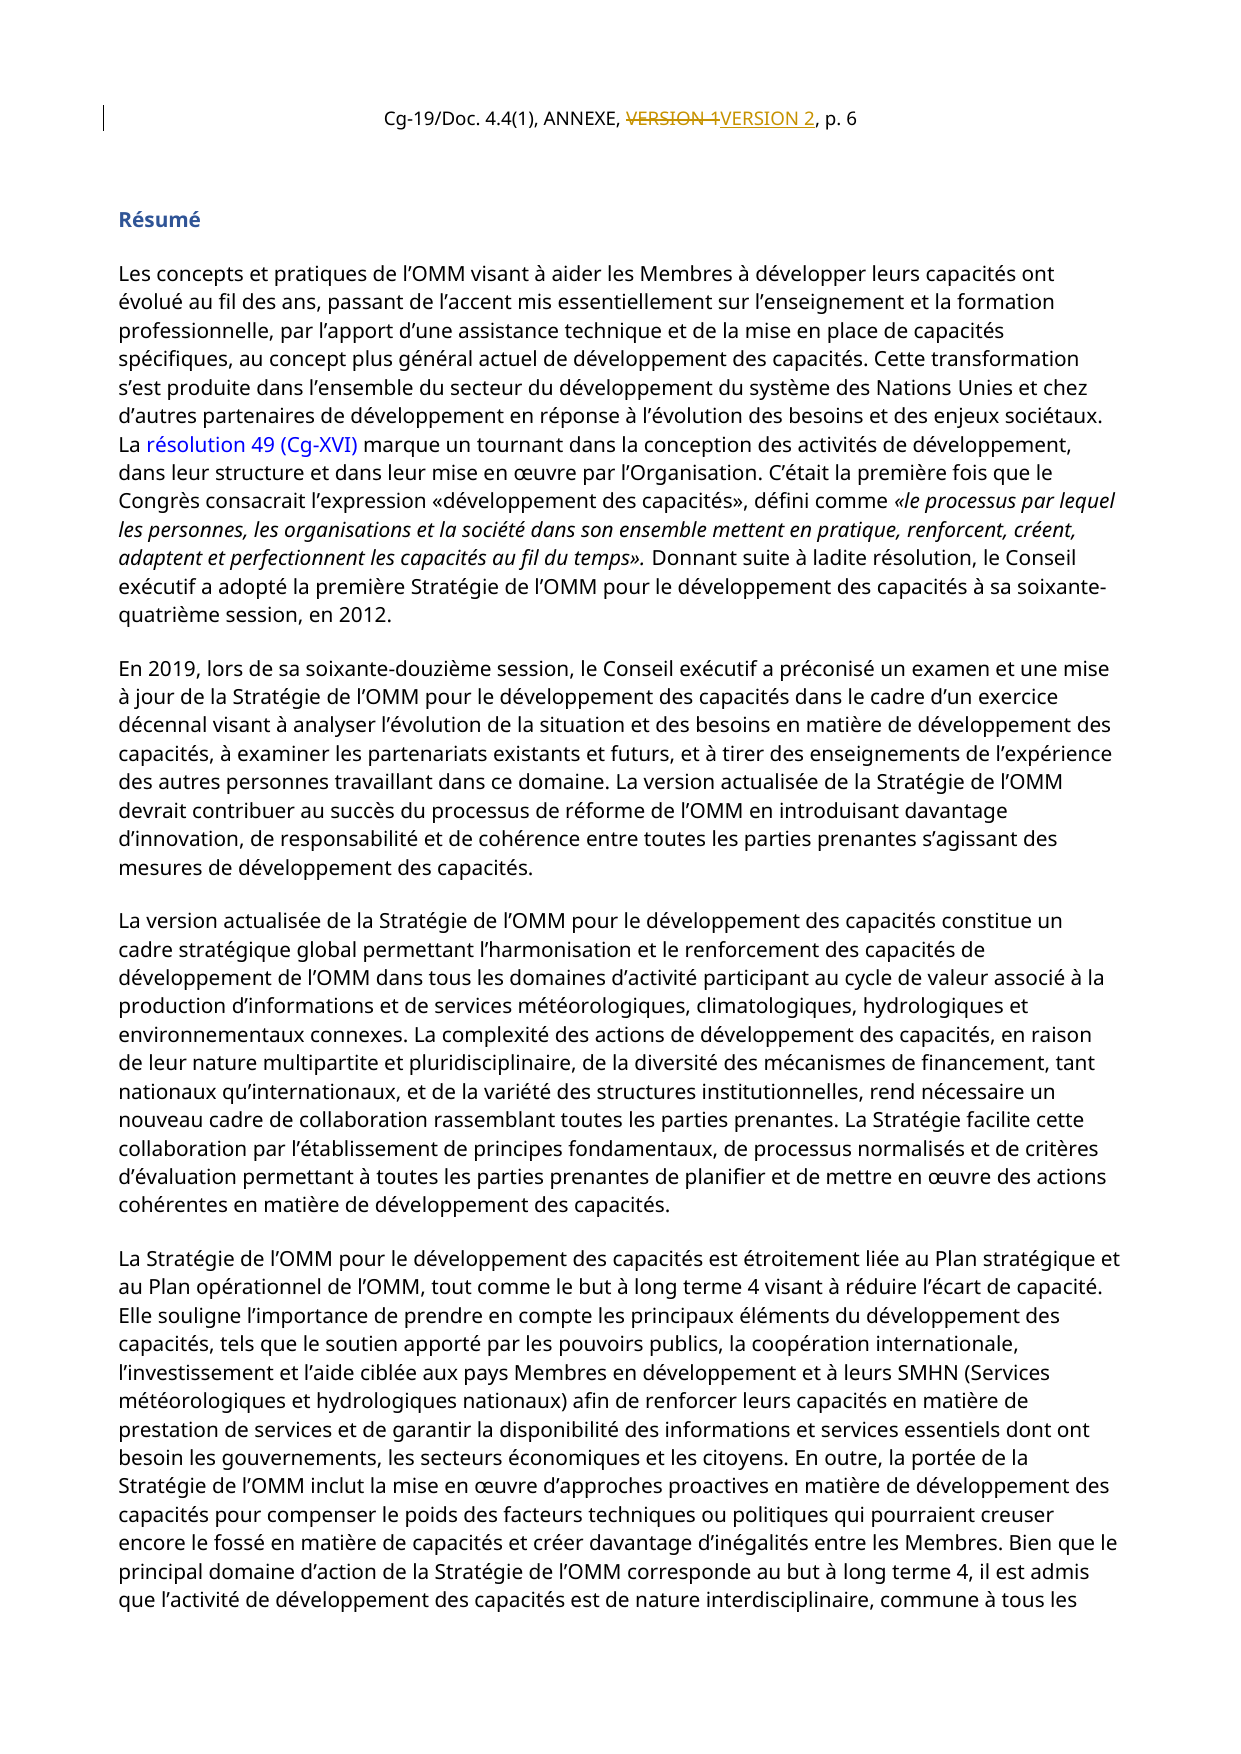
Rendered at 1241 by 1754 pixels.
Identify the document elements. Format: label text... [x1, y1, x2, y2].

text Les concepts et pratiques de l’OMM visant à aider les Membres à développer leurs capacités ont évolué au fil des ans, passant de l’accent mis essentiellement sur l’enseignement et la formation professionnelle, par l’apport d’une assistance technique et de la mise en place de capacités spécifiques, au concept plus général actuel de développement des capacités. Cette transformation s’est produite dans l’ensemble du secteur du développement du système des Nations Unies et chez d’autres partenaires de développement en réponse à l’évolution des besoins et des enjeux sociétaux. La résolution 49 (Cg-XVI) marque un tournant dans la conception des activités de développement, dans leur structure et dans leur mise en œuvre par l’Organisation. C’était la première fois que le Congrès consacrait l’expression «développement des capacités», défini comme «le processus par lequel les personnes, les organisations et la société dans son ensemble mettent en pratique, renforcent, créent, adaptent et perfectionnent les capacités au fil du temps». Donnant suite à ladite résolution, le Conseil exécutif a adopté la première Stratégie de l’OMM pour le développement des capacités à sa soixante-quatrième session, en 2012. [118, 259, 1122, 629]
text La version actualisée de la Stratégie de l’OMM pour le développement des capacités constitue un cadre stratégique global permettant l’harmonisation et le renforcement des capacités de développement de l’OMM dans tous les domaines d’activité participant au cycle de valeur associé à la production d’informations et de services météorologiques, climatologiques, hydrologiques et environnementaux connexes. La complexité des actions de développement des capacités, en raison de leur nature multipartite et pluridisciplinaire, de la diversité des mécanismes de financement, tant nationaux qu’internationaux, et de la variété des structures institutionnelles, rend nécessaire un nouveau cadre de collaboration rassemblant toutes les parties prenantes. La Stratégie facilite cette collaboration par l’établissement de principes fondamentaux, de processus normalisés et de critères d’évaluation permettant à toutes les parties prenantes de planifier et de mettre en œuvre des actions cohérentes en matière de développement des capacités. [118, 906, 1122, 1219]
subtitle Résumé [118, 206, 1122, 234]
text En 2019, lors de sa soixante-douzième session, le Conseil exécutif a préconisé un examen et une mise à jour de la Stratégie de l’OMM pour le développement des capacités dans le cadre d’un exercice décennal visant à analyser l’évolution de la situation et des besoins en matière de développement des capacités, à examiner les partenariats existants et futurs, et à tirer des enseignements de l’expérience des autres personnes travaillant dans ce domaine. La version actualisée de la Stratégie de l’OMM devrait contribuer au succès du processus de réforme de l’OMM en introduisant davantage d’innovation, de responsabilité et de cohérence entre toutes les parties prenantes s’agissant des mesures de développement des capacités. [118, 654, 1122, 881]
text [118, 1244, 1122, 1614]
